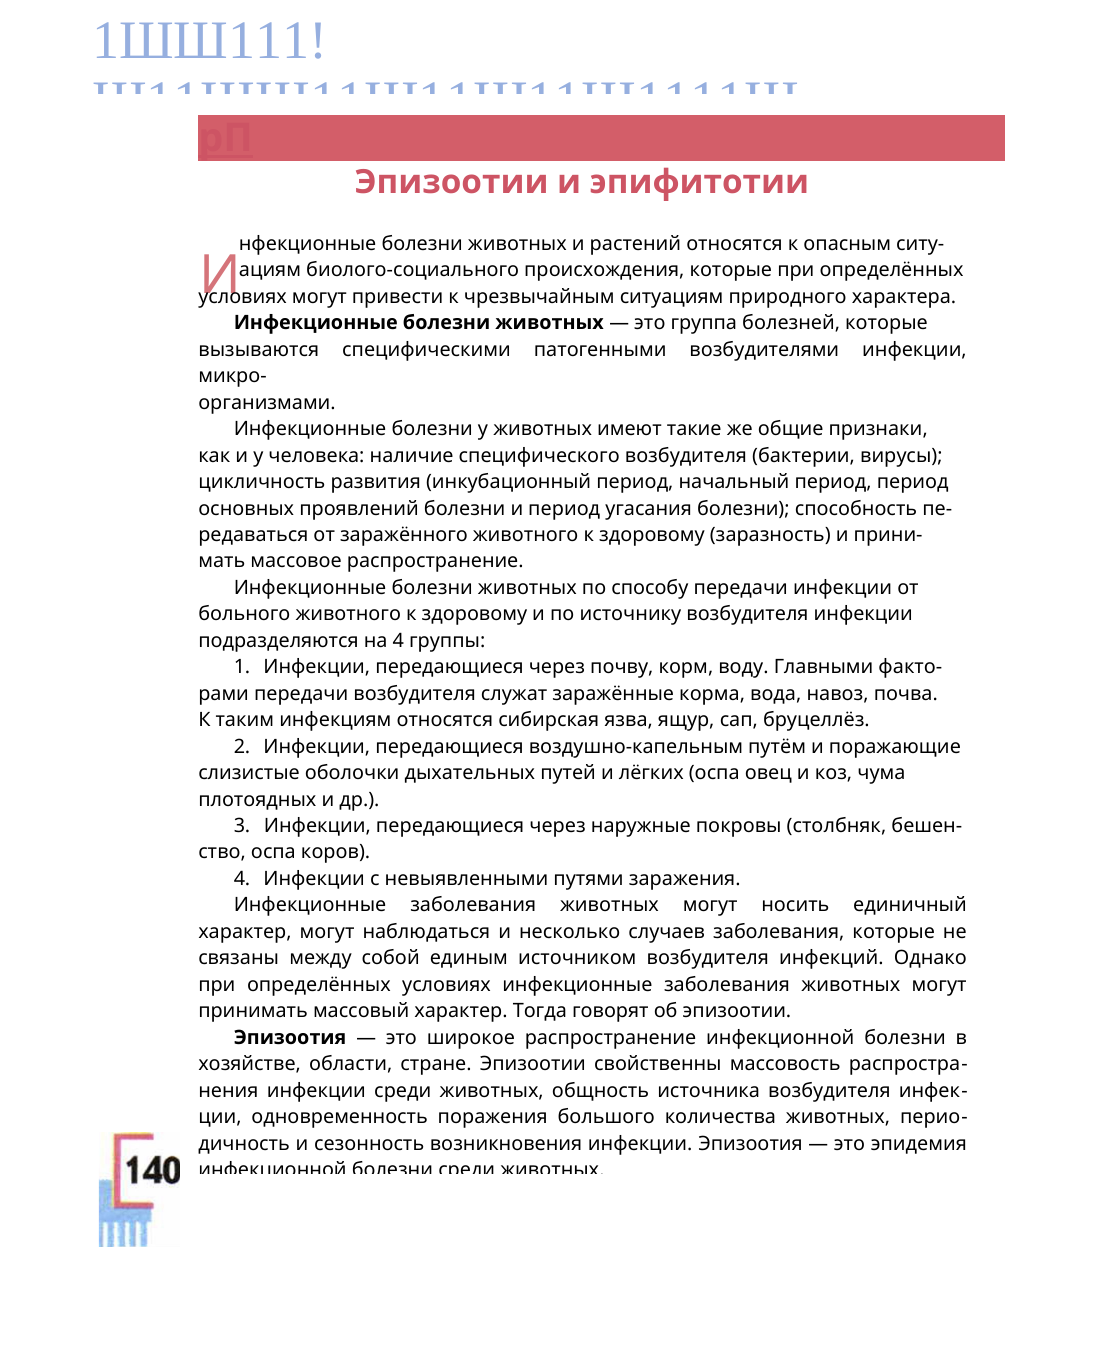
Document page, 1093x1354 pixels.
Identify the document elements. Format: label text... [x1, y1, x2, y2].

list Инфекции, передающиеся через почву, корм, воду. Главными факто- рами передачи возбудителя служат заражённые корма, вода, навоз, почва. К таким инфекциям относятся сибирская язва, ящур, сап, бруцеллёз. [198, 652, 967, 732]
text Инфекционные болезни у животных имеют такие же общие признаки, как и у человека: наличие специфического возбудителя (бактерии, вирусы); цикличность развития (инкубационный период, начальный период, период основных проявлений болезни и период угасания болезни); способность пе- редаваться от заражённого животного к здоровому (заразность) и прини- мать массовое распространение. [198, 414, 967, 573]
list Инфекции, передающиеся через наружные покровы (столбняк, бешен- ство, оспа коров). [198, 811, 967, 864]
list Инфекции, передающиеся воздушно-капельным путём и поражающие слизистые оболочки дыхательных путей и лёгких (оспа овец и коз, чума плотоядных и др.). [198, 732, 967, 811]
text рП [198, 115, 1005, 161]
text И [199, 247, 239, 282]
list Инфекции с невыявленными путями заражения. [198, 864, 971, 891]
text 1ШШ111!Ш11ШШ11Ш11Ш11Ш1111Ш [92, 10, 1005, 93]
text Инфекционные болезни животных — это группа болезней, которые вызываются специфическими патогенными возбудителями инфекции, микро- организмами. [198, 308, 967, 414]
text Эпизоотии и эпифитотии [354, 161, 1005, 201]
text нфекционные болезни животных и растений относятся к опасным ситу- ациям биолого-социального происхождения, которые при определённых [239, 229, 967, 282]
text Эпизоотия — это широкое распространение инфекционной болезни в хозяйстве, области, стране. Эпизоотии свойственны массовость распространения инфекции среди животных, общность источника возбудителя инфекции, одновременность поражения большого количества животных, периодичность и сезонность возникновения инфекции. Эпизоотия — это эпидемия инфекционной болезни среди животных. [198, 1023, 967, 1173]
text Инфекционные болезни животных по способу передачи инфекции от больного животного к здоровому и по источнику возбудителя инфекции подразделяются на 4 группы: [198, 573, 967, 652]
picture [98, 1132, 180, 1247]
text Инфекционные заболевания животных могут носить единичный характер, могут наблюдаться и несколько случаев заболевания, которые не связаны между собой единым источником возбудителя инфекций. Однако при определённых условиях инфекционные заболевания животных могут принимать массовый характер. Тогда говорят об эпизоотии. [198, 891, 967, 1023]
text условиях могут привести к чрезвычайным ситуациям природного характера. [198, 282, 967, 308]
